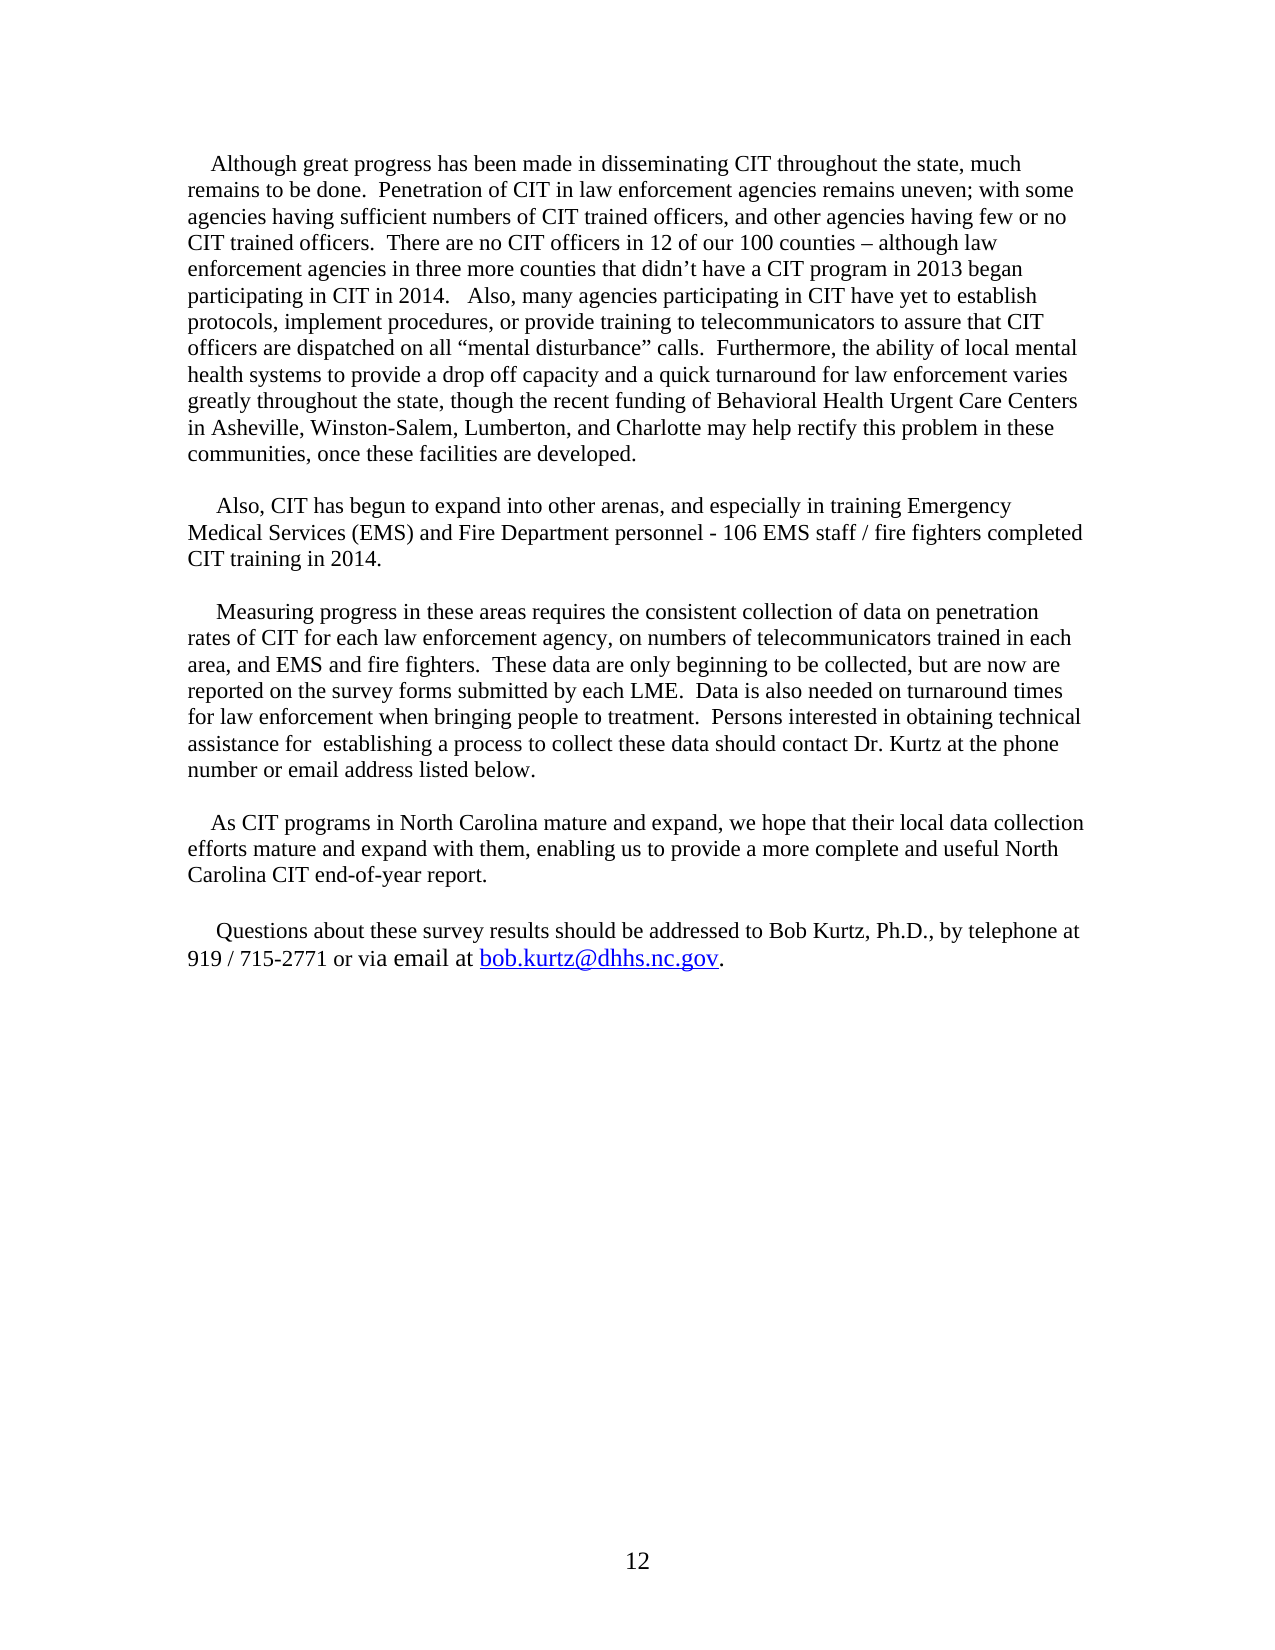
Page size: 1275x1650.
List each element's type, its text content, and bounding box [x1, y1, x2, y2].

text Questions about these survey results should be addressed to Bob Kurtz, Ph.D., by telephone at 919 / 715-2771 or via email at bob.kurtz@dhhs.nc.gov. [187, 917, 1087, 972]
text As CIT programs in mature and expand, we hope that their local data collection efforts mature and expand with them, enabling us to provide a more complete and useful North CIT end-of-year report. [187, 809, 1087, 888]
text Measuring progress in these areas requires the consistent collection of data on penetration rates of CIT for each law enforcement agency, on numbers of telecommunicators trained in each area, and EMS and fire fighters. These data are only beginning to be collected, but are now are reported on the survey forms submitted by each LME. Data is also needed on turnaround times for law enforcement when bringing people to treatment. Persons interested in obtaining technical assistance for establishing a process to collect these data should contact Dr. Kurtz at the phone number or email address listed below. [187, 598, 1087, 782]
text Also, CIT has begun to expand into other arenas, and especially in training Emergency Medical Services (EMS) and Fire Department personnel - 106 EMS staff / fire fighters completed CIT training in 2014. [187, 493, 1087, 572]
text Although great progress has been made in disseminating CIT throughout the state, much remains to be done. Penetration of CIT in law enforcement agencies remains uneven; with some agencies having sufficient numbers of CIT trained officers, and other agencies having few or no CIT trained officers. There are no CIT officers in 12 of our 100 counties – although law enforcement agencies in three more counties that didn’t have a CIT program in 2013 began participating in CIT in 2014. Also, many agencies participating in CIT have yet to establish protocols, implement procedures, or provide training to telecommunicators to assure that CIT officers are dispatched on all “mental disturbance” calls. Furthermore, the ability of local mental health systems to provide a drop off capacity and a quick turnaround for law enforcement varies greatly throughout the state, though the recent funding of Behavioral Health Urgent Care Centers in Asheville, Winston-Salem, Lumberton, and Charlotte may help rectify this problem in these communities, once these facilities are developed. [187, 150, 1087, 466]
